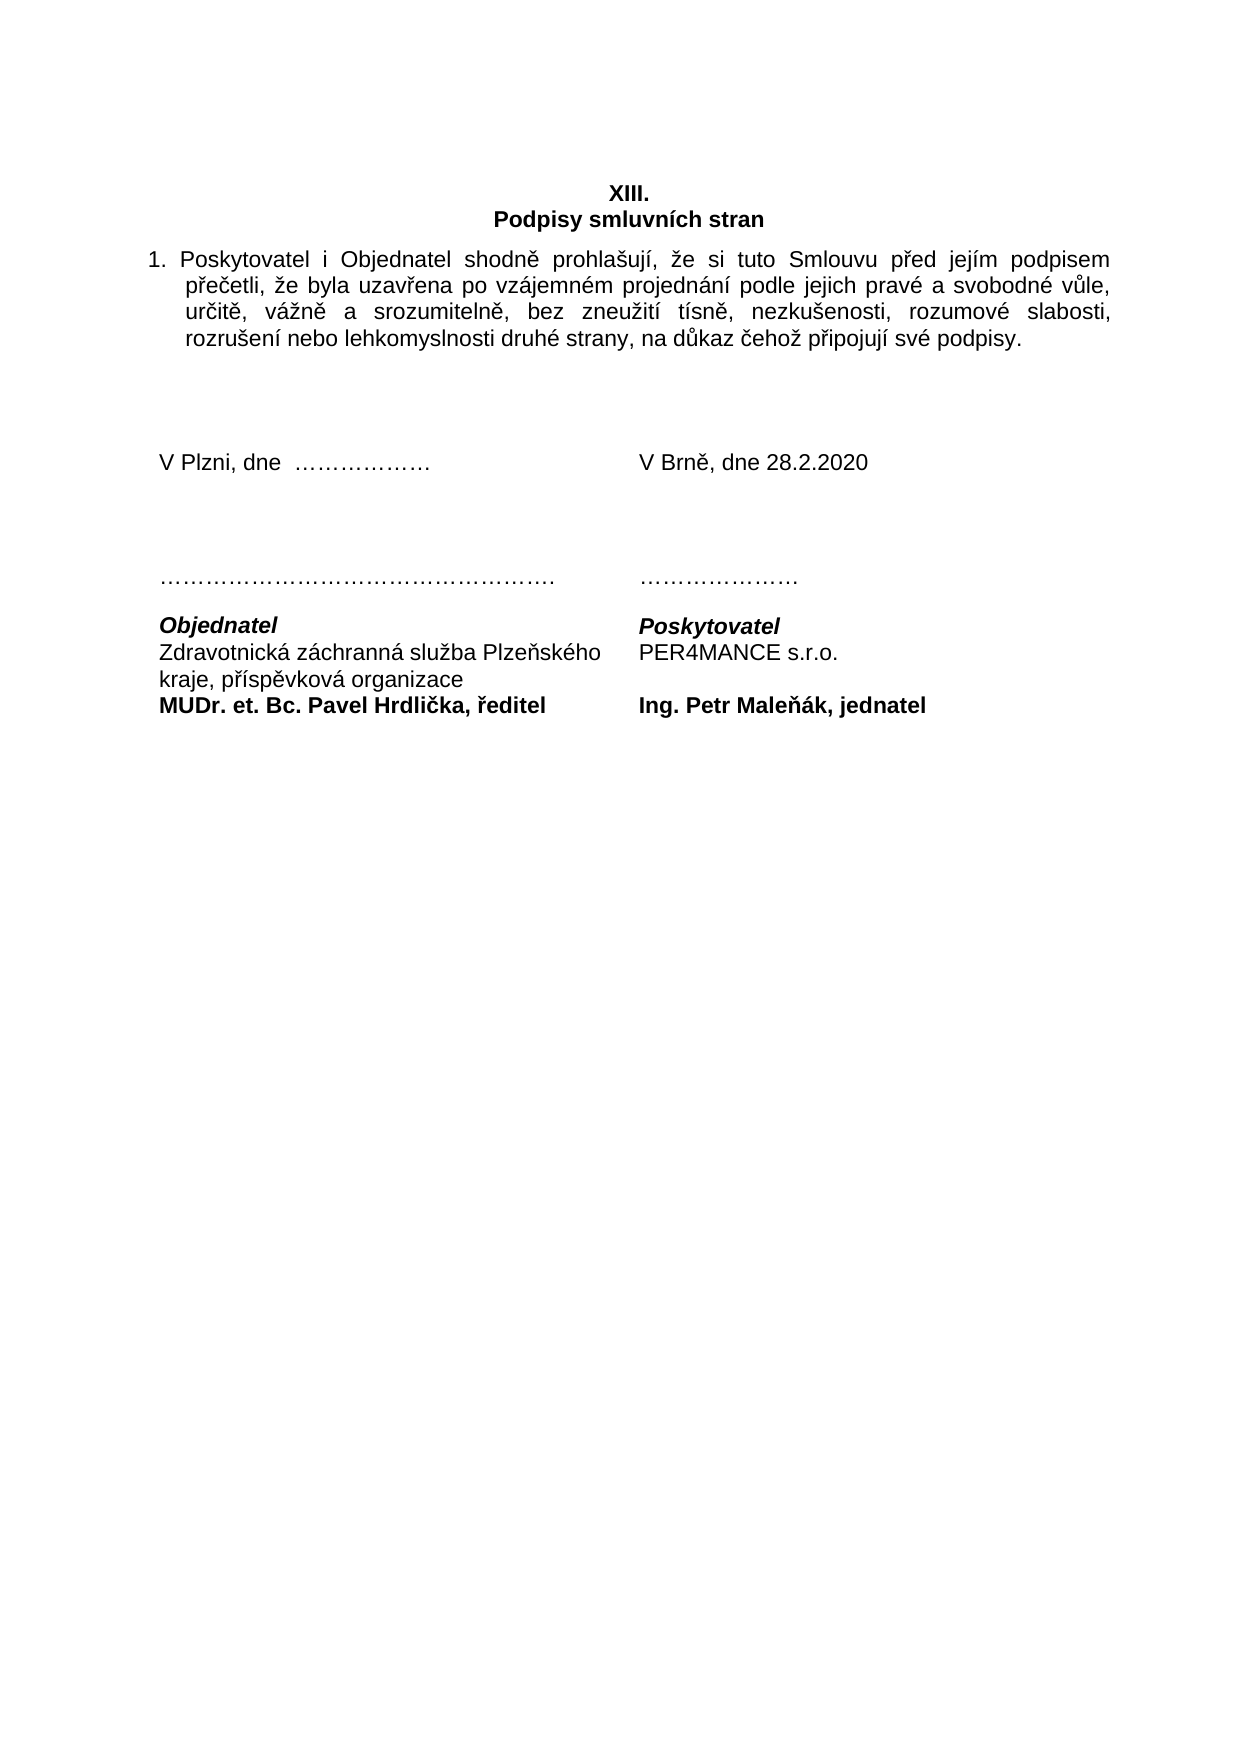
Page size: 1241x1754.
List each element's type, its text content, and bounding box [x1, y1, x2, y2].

text V Plzni, dne ……………… V Brně, dne 28.2.2020 [159, 449, 1121, 476]
subtitle Ing. Petr Maleňák, jednatel [638, 692, 1121, 718]
text Zdravotnická záchranná služba Plzeňského kraje, příspěvková organizace [159, 639, 603, 692]
text Poskytovatel [638, 613, 780, 639]
text 1. Poskytovatel i Objednatel shodně prohlašují, že si tuto Smlouvu před jejím podpisem přečetli, že byla uzavřena po vzájemném projednání podle jejich pravé a svobodné vůle, určitě, vážně a srozumitelně, bez zneužití tísně, nezkušenosti, rozumové slabosti, rozrušení nebo lehkomyslnosti druhé strany, na důkaz čehož připojují své podpisy. [148, 246, 1111, 351]
subtitle MUDr. et. Bc. Pavel Hrdlička, ředitel [159, 692, 601, 718]
text Podpisy smluvních stran [178, 207, 1079, 233]
text PER4MANCE s.r.o. [638, 639, 1121, 665]
subtitle Objednatel [159, 612, 277, 639]
subtitle XIII. [178, 181, 1079, 207]
